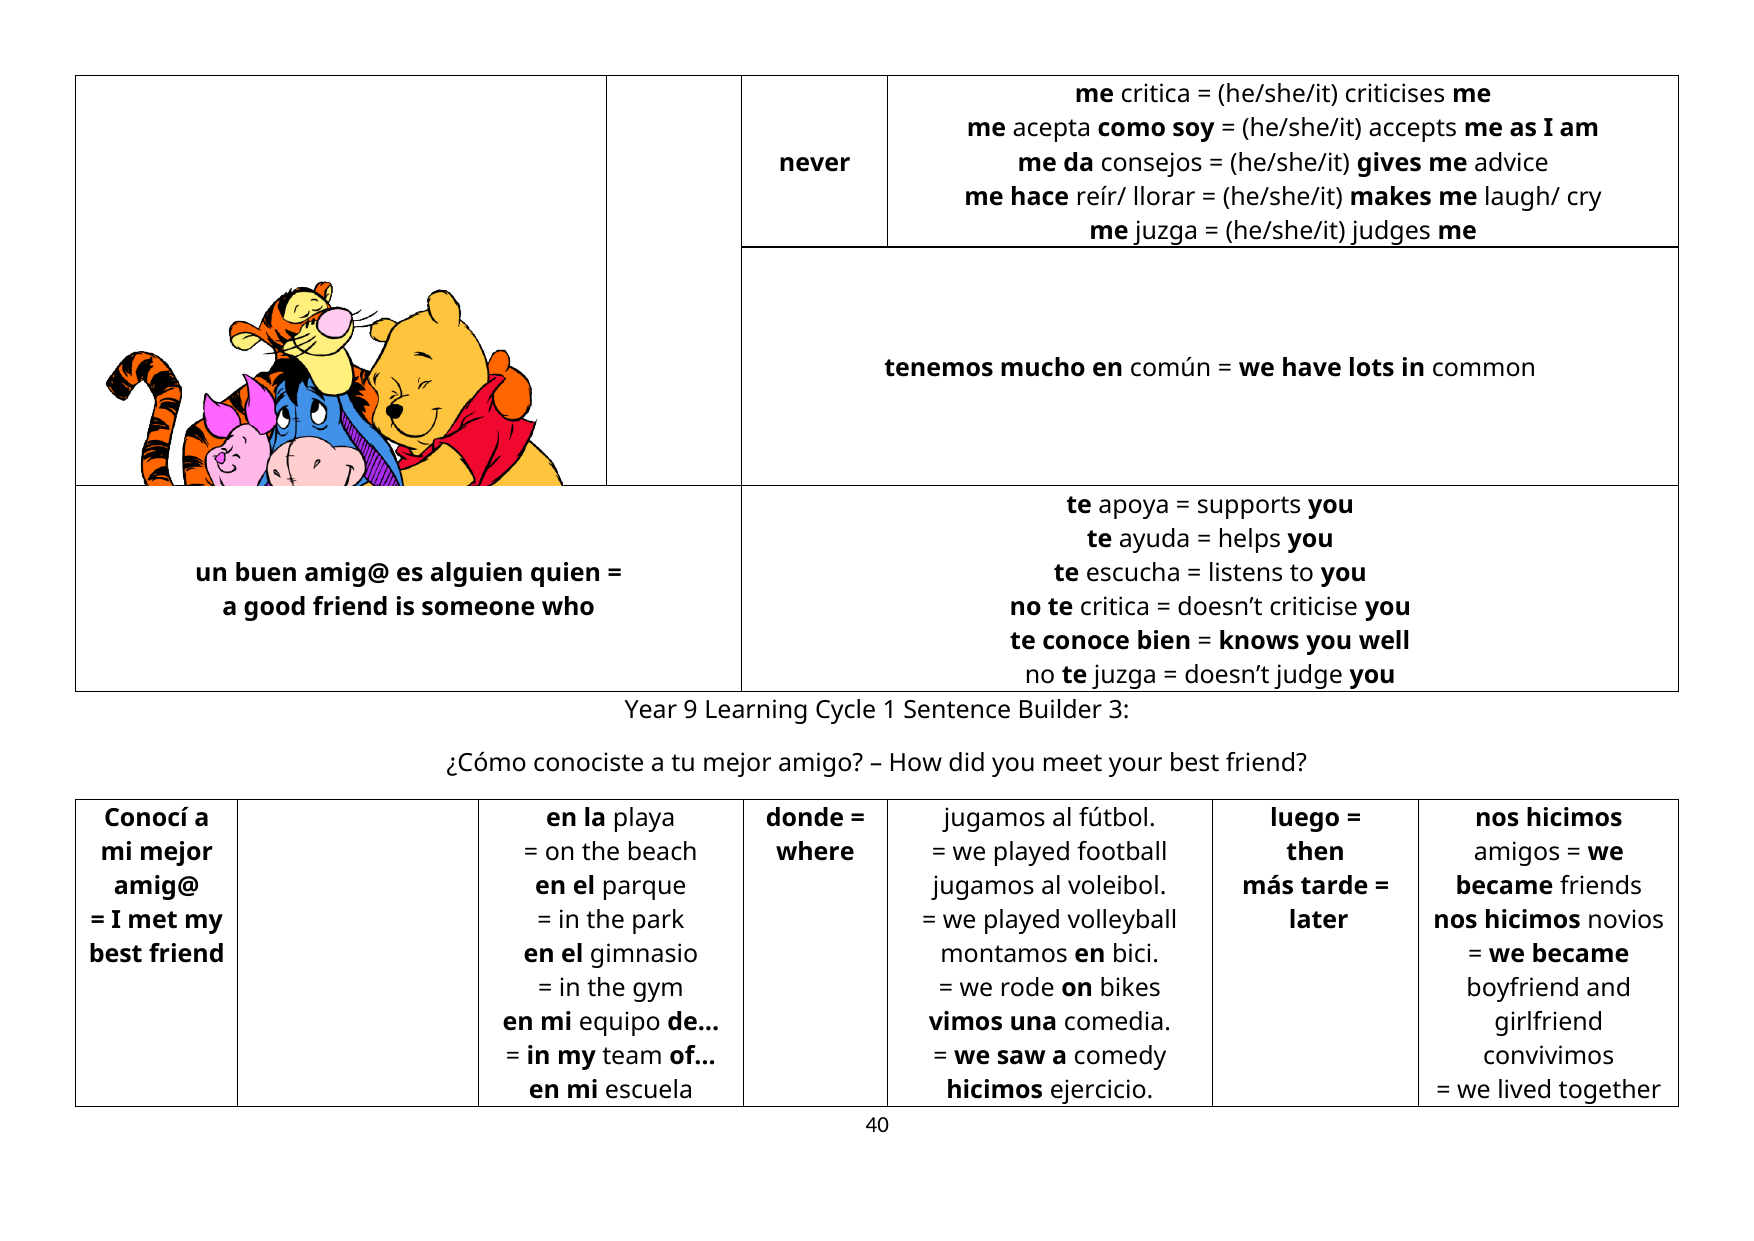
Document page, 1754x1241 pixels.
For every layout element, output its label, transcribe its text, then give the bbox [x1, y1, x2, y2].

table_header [1213, 800, 1418, 1106]
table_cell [888, 76, 1678, 246]
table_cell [742, 76, 887, 246]
table_cell un buen amig@ es alguien quien = a good friend is someone who [76, 486, 741, 691]
table_cell tenemos mucho en común = we have lots in common [742, 248, 1678, 485]
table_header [238, 800, 478, 1106]
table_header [479, 800, 743, 1106]
picture [95, 281, 588, 486]
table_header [1419, 800, 1678, 1106]
text Year 9 Learning Cycle 1 Sentence Builder 3: [75, 692, 1679, 726]
table_cell te apoya = supports you te ayuda = helps you te escucha = listens to you no te critica = doesn’t criticise you te conoce bien = knows you well no te juzga = doesn’t judge you [742, 486, 1678, 691]
text ¿Cómo conociste a tu mejor amigo? – How did you meet your best friend? [75, 745, 1679, 779]
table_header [76, 800, 237, 1106]
table_header donde = where [744, 800, 887, 1106]
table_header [888, 800, 1212, 1106]
